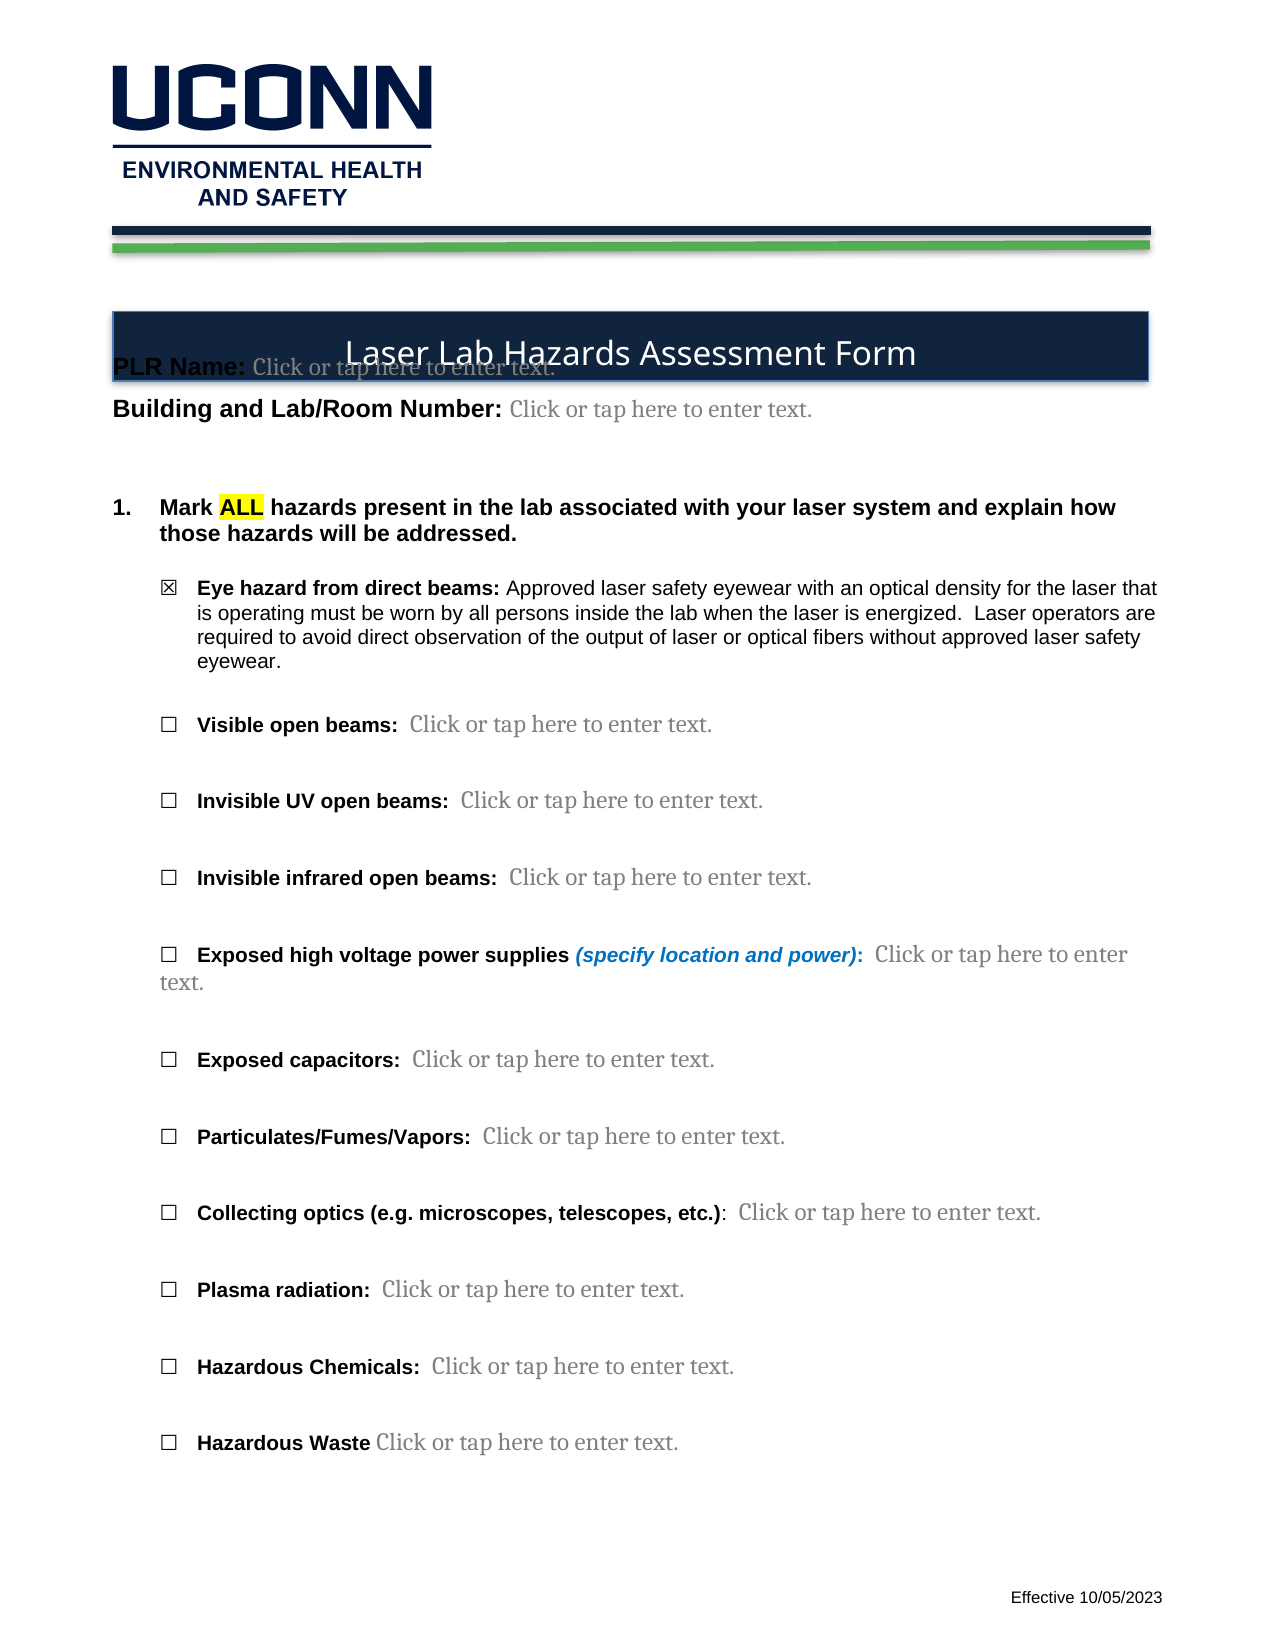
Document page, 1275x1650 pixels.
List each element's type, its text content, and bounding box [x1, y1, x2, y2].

text Collecting optics (e.g. microscopes, telescopes, etc.): [159, 1198, 1162, 1227]
text Invisible UV open beams: [159, 786, 1162, 815]
text Exposed high voltage power supplies (specify location and power): [159, 939, 1162, 997]
list Mark ALL hazards present in the lab associated with your laser system and explain how those hazards will be addressed. [112, 494, 1162, 546]
text Hazardous Chemicals: [159, 1352, 1162, 1380]
picture [112, 60, 432, 218]
text Particulates/Fumes/Vapors: [159, 1122, 1162, 1150]
text Building and Lab/Room Number: [112, 394, 1162, 424]
text Exposed capacitors: [159, 1045, 1162, 1074]
text Invisible infrared open beams: [159, 863, 1162, 892]
text Hazardous Waste [159, 1428, 1162, 1457]
text Plasma radiation: [159, 1275, 1162, 1304]
text PLR Name: [112, 352, 1162, 381]
text Eye hazard from direct beams: Approved laser safety eyewear with an optical density for the laser that is operating must be worn by all persons inside the lab when the laser is energized. Laser operators are required to avoid direct observation of the output of laser or optical fibers without approved laser safety eyewear. [150, 573, 1162, 673]
text Visible open beams: [159, 709, 1162, 738]
